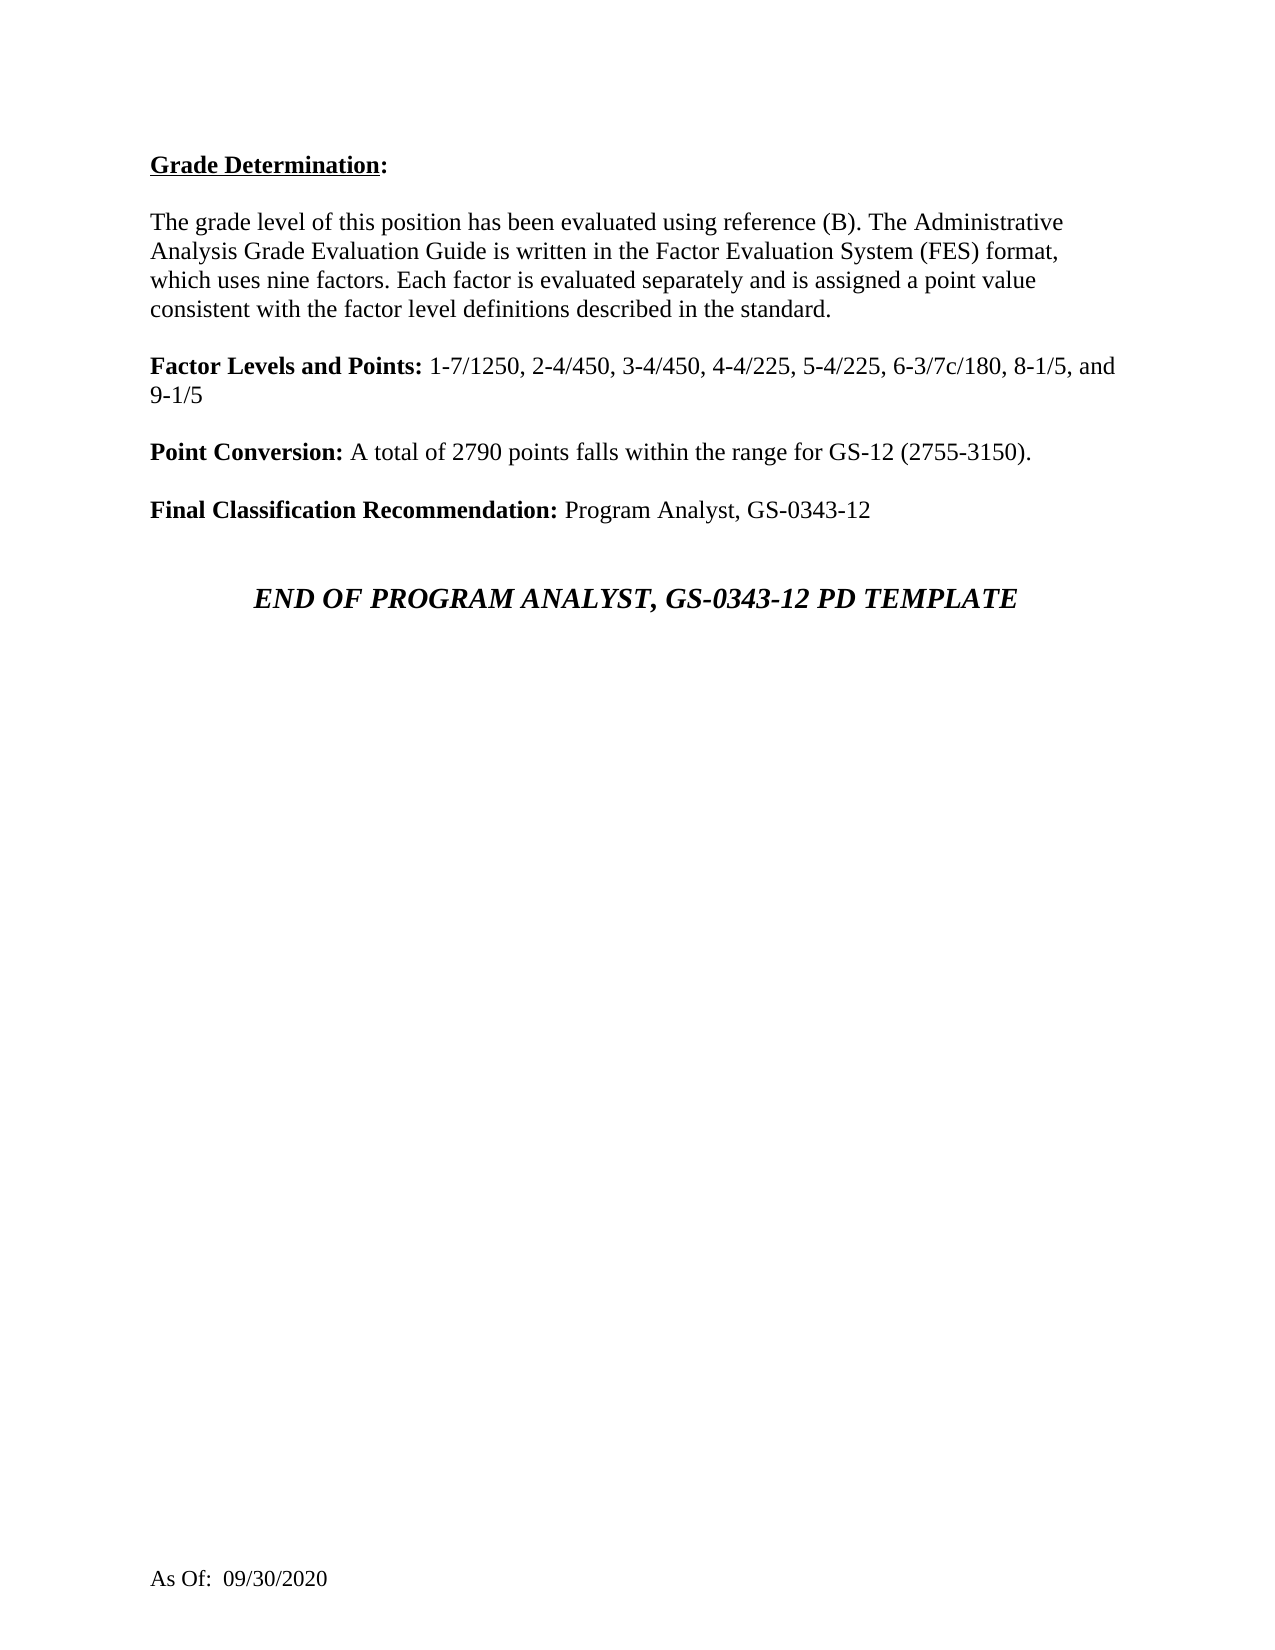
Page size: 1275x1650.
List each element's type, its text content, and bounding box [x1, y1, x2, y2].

text Factor Levels and Points: 1-7/1250, 2-4/450, 3-4/450, 4-4/225, 5-4/225, 6-3/7c/180, 8-1/5, and 9-1/5 [150, 351, 1125, 409]
text Final Classification Recommendation: Program Analyst, GS-0343-12 [150, 495, 1125, 524]
text END OF PROGRAM ANALYST, GS-0343-12 PD TEMPLATE [150, 581, 1125, 615]
text The grade level of this position has been evaluated using reference (B). The Administrative Analysis Grade Evaluation Guide is written in the Factor Evaluation System (FES) format, which uses nine factors. Each factor is evaluated separately and is assigned a point value consistent with the factor level definitions described in the standard. [150, 207, 1125, 322]
text Grade Determination: [150, 150, 1125, 179]
text Point Conversion: A total of 2790 points falls within the range for GS-12 (2755-3150). [150, 437, 1125, 466]
